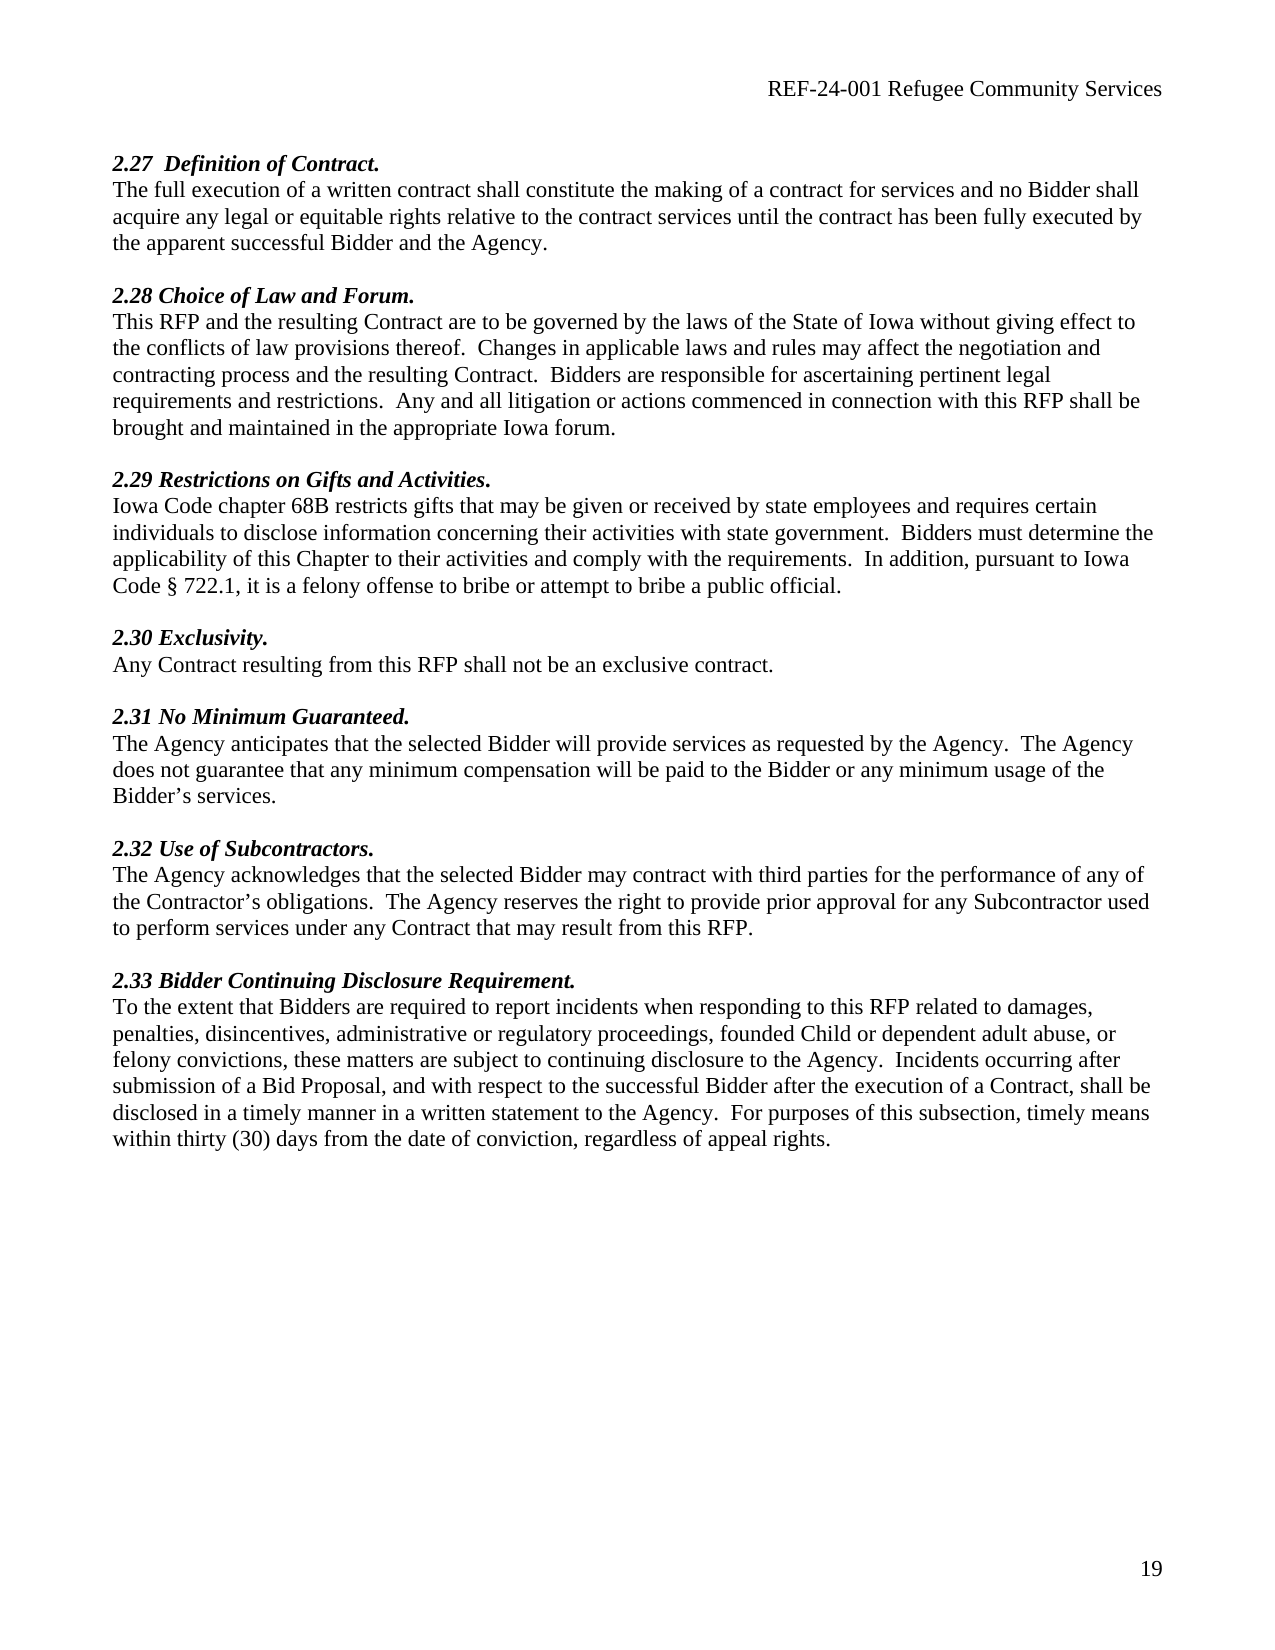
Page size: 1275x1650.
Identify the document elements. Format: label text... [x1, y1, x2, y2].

text To the extent that Bidders are required to report incidents when responding to this RFP related to damages, penalties, disincentives, administrative or regulatory proceedings, founded Child or dependent adult abuse, or felony convictions, these matters are subject to continuing disclosure to the Agency. Incidents occurring after submission of a Bid Proposal, and with respect to the successful Bidder after the execution of a Contract, shall be disclosed in a timely manner in a written statement to the Agency. For purposes of this subsection, timely means within thirty (30) days from the date of conviction, regardless of appeal rights. [112, 993, 1162, 1151]
text This RFP and the resulting Contract are to be governed by the laws of the State of Iowa without giving effect to the conflicts of law provisions thereof. Changes in applicable laws and rules may affect the negotiation and contracting process and the resulting Contract. Bidders are responsible for ascertaining pertinent legal requirements and restrictions. Any and all litigation or actions commenced in connection with this RFP shall be brought and maintained in the appropriate Iowa forum. [112, 308, 1162, 440]
text 2.31 No Minimum Guaranteed. [112, 703, 1162, 730]
text 2.32 Use of Subcontractors. [112, 835, 1162, 862]
text 2.29 Restrictions on Gifts and Activities. [112, 466, 1162, 493]
text The Agency acknowledges that the selected Bidder may contract with third parties for the performance of any of the Contractor’s obligations. The Agency reserves the right to provide prior approval for any Subcontractor used to perform services under any Contract that may result from this RFP. [112, 862, 1162, 941]
text Iowa Code chapter 68B restricts gifts that may be given or received by state employees and requires certain individuals to disclose information concerning their activities with state government. Bidders must determine the applicability of this Chapter to their activities and comply with the requirements. In addition, pursuant to Iowa Code § 722.1, it is a felony offense to bribe or attempt to bribe a public official. [112, 493, 1162, 598]
text 2.28 Choice of Law and Forum. [112, 282, 1162, 308]
text Any Contract resulting from this RFP shall not be an exclusive contract. [112, 651, 1162, 677]
text The Agency anticipates that the selected Bidder will provide services as requested by the Agency. The Agency does not guarantee that any minimum compensation will be paid to the Bidder or any minimum usage of the Bidder’s services. [112, 730, 1162, 809]
text The full execution of a written contract shall constitute the making of a contract for services and no Bidder shall acquire any legal or equitable rights relative to the contract services until the contract has been fully executed by the apparent successful Bidder and the Agency. [112, 176, 1162, 255]
text 2.27 Definition of Contract. [112, 150, 1162, 176]
text 2.33 Bidder Continuing Disclosure Requirement. [112, 967, 1162, 993]
text 2.30 Exclusivity. [112, 624, 1162, 651]
